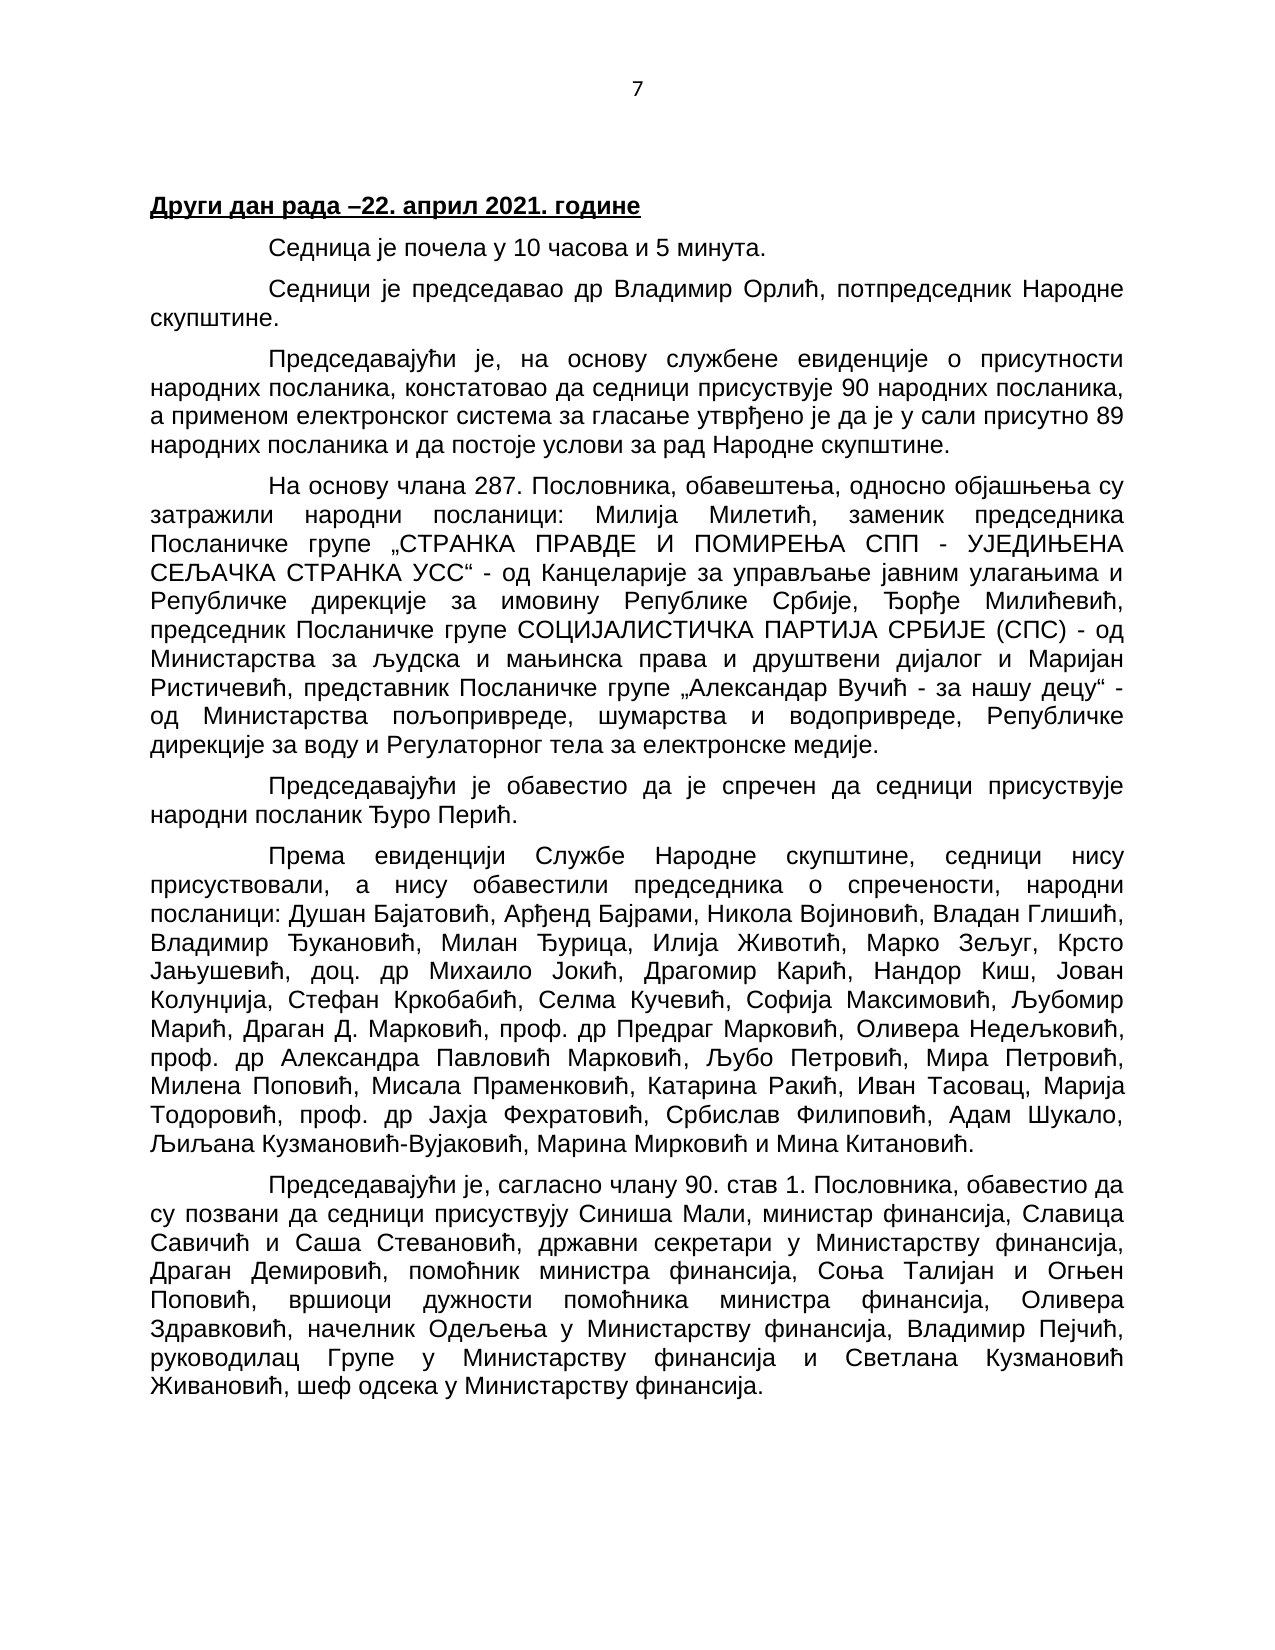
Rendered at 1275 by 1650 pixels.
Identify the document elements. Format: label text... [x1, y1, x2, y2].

text Седници је председавао др Владимир Орлић, потпредседник Народне скупштине. [150, 274, 1125, 331]
text На основу члана 287. Пословника, обавештења, односно објашњења су затражили народни посланици: Милија Милетић, заменик председника Посланичке групе „СТРАНКА ПРАВДЕ И ПОМИРЕЊА СПП - УЈЕДИЊЕНА СЕЉАЧКА СТРАНКА УСС“ - од Канцеларије за управљање јавним улагањима и Републичке дирекције за имовину Републике Србије, Ђорђе Милићевић, председник Посланичке групе СОЦИЈАЛИСТИЧКА ПАРТИЈА СРБИЈЕ (СПС) - од Министарства за људска и мањинска права и друштвени дијалог и Маријан Ристичевић, представник Посланичке групе „Александар Вучић - за нашу децу“ - од Министарства пољопривреде, шумарства и водопривреде, Републичке дирекције за воду и Регулаторног тела за електронске медије. [150, 471, 1125, 759]
text Председавајући је, сагласно члану 90. став 1. Пословника, обавестио да су позвани да седници присуствују Синиша Мали, министар финансија, Славица Савичић и Саша Стевановић, државни секретари у Министарству финансија, Драган Демировић, помоћник министра финансија, Соња Талијан и Огњен Поповић, вршиоци дужности помоћника министра финансија, Оливера Здравковић, начелник Одељења у Министарству финансија, Владимир Пејчић, руководилац Групе у Министарству финансија и Светлана Кузмановић Живановић, шеф одсека у Министарству финансија. [150, 1170, 1125, 1400]
text Седница је почела у 10 часова и 5 минута. [150, 232, 1125, 261]
text Други дан рада –22. април 2021. године [150, 191, 1125, 220]
text Председавајући је обавестио да је спречен да седници присуствује народни посланик Ђуро Перић. [150, 771, 1125, 829]
text Председавајући је, на основу службене евиденције о присутности народних посланика, констатовао да седници присуствује 90 народних посланика, а применом електронског система за гласање утврђено је да је у сали присутно 89 народних посланика и да постоје услови за рад Народне скупштине. [150, 344, 1125, 459]
text Према евиденцији Службе Народне скупштине, седници нису присуствовали, а нису обавестили председника о спречености, народни посланици: Душан Бајатовић, Арђенд Бајрами, Никола Војиновић, Владан Глишић, Владимир Ђукановић, Милан Ђурица, Илија Животић, Марко Зељуг, Крсто Јањушевић, доц. др Михаило Јокић, Драгомир Карић, Нандор Киш, Јован Колунџија, Стефан Кркобабић, Селма Кучевић, Софија Максимовић, Љубомир Марић, Драган Д. Марковић, проф. др Предраг Марковић, Оливера Недељковић, проф. др Александра Павловић Марковић, Љубо Петровић, Мира Петровић, Милена Поповић, Мисала Праменковић, Катарина Ракић, Иван Тасовац, Марија Тодоровић, проф. др Јахја Фехратовић, Србислав Филиповић, Адам Шукало, Љиљана Кузмановић-Вујаковић, Марина Мирковић и Мина Китановић. [150, 841, 1125, 1157]
